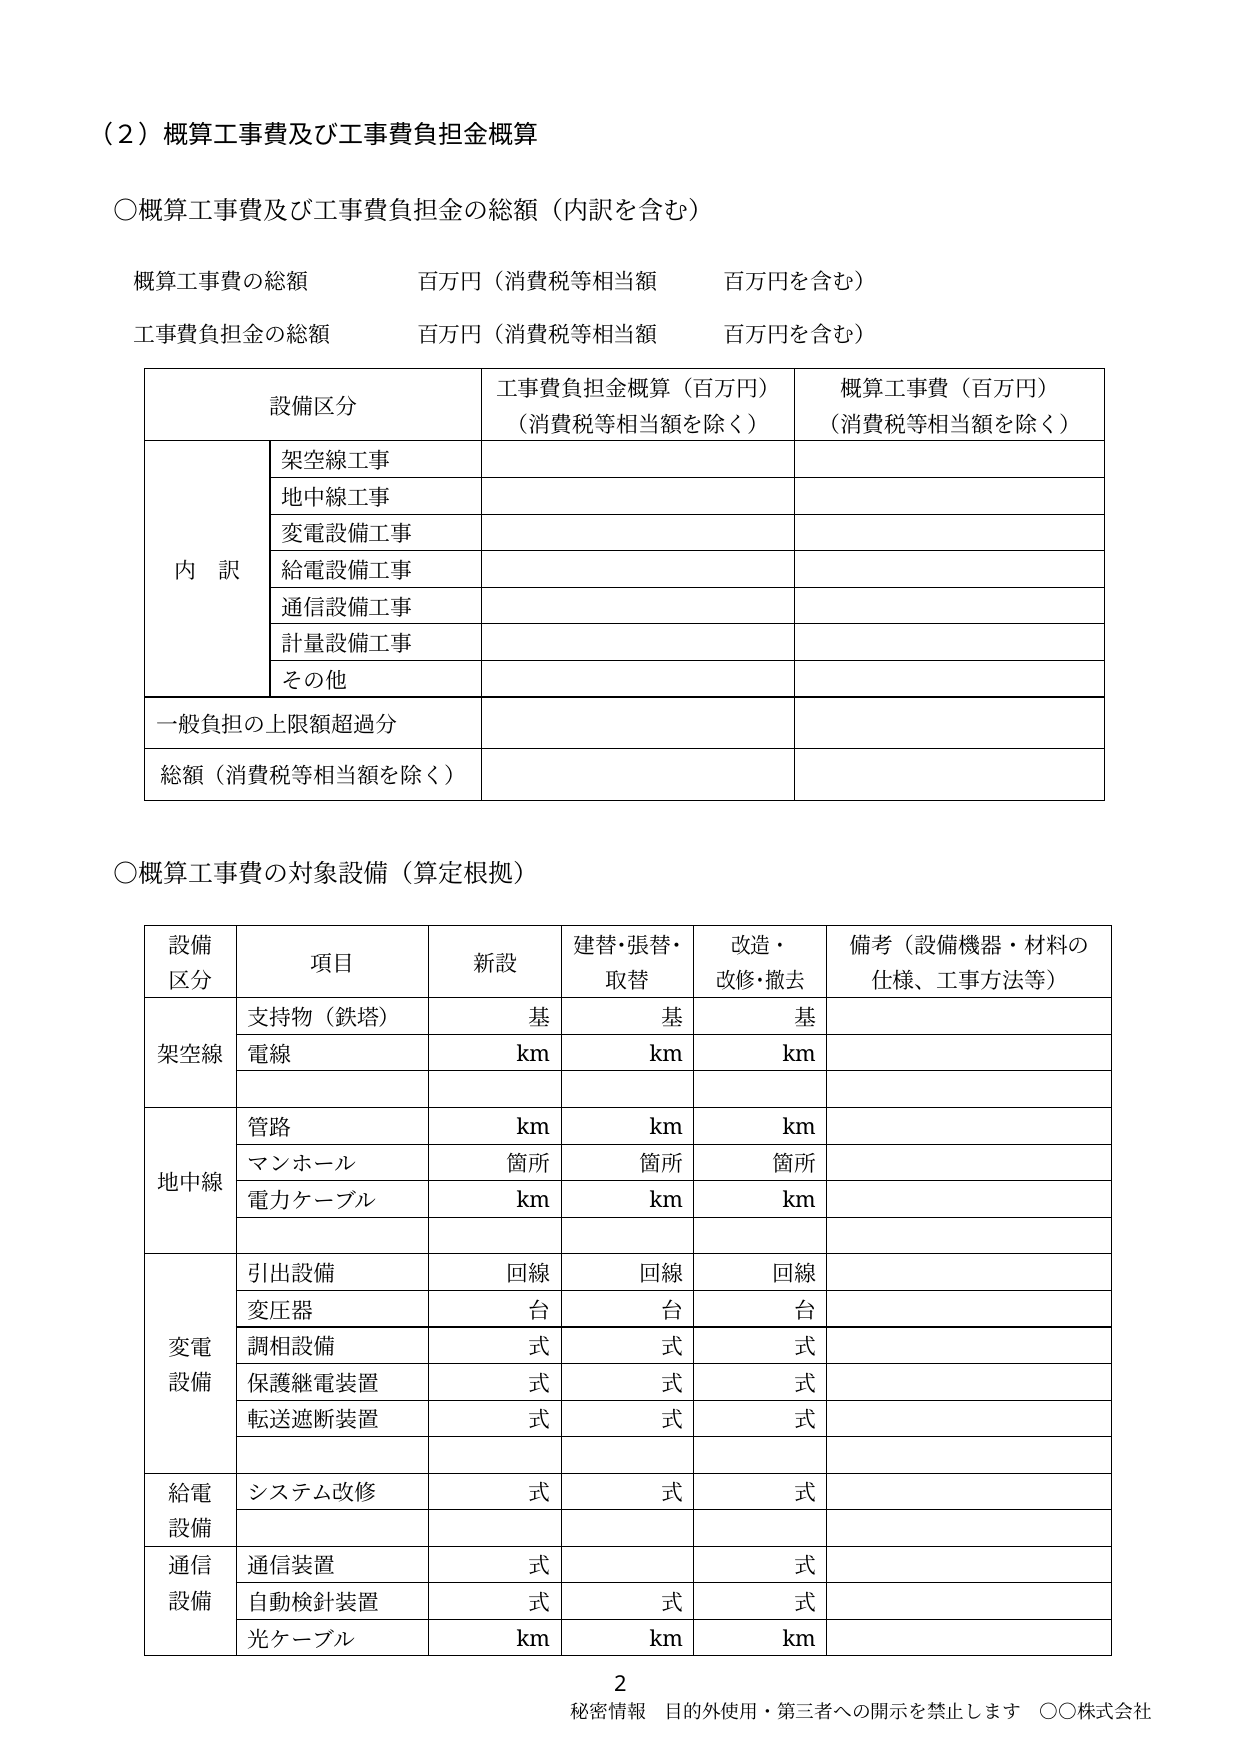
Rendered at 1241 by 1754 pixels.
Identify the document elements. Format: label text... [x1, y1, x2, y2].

table_cell [482, 441, 794, 477]
table_cell [237, 1437, 428, 1473]
table_cell [562, 1547, 693, 1582]
table_cell km [429, 1035, 561, 1070]
table_cell 支持物（鉄塔） [237, 998, 428, 1034]
table_cell [827, 998, 1111, 1034]
table_cell [562, 1510, 693, 1546]
table_cell 変圧器 [237, 1291, 428, 1326]
table_cell [562, 1071, 693, 1107]
table_cell [237, 1218, 428, 1253]
table_cell 式 [562, 1474, 693, 1509]
table_cell [827, 1108, 1111, 1143]
table_cell [482, 515, 794, 550]
table_cell km [429, 1108, 561, 1143]
text 概算工事費の総額 百万円（消費税等相当額 百万円を含む） [133, 262, 1152, 297]
table_cell [827, 1401, 1111, 1436]
table_cell [827, 1035, 1111, 1070]
table_cell 給電設備工事 [271, 551, 481, 587]
text （２）概算工事費及び工事費負担金概算 [89, 97, 1152, 168]
table_cell [795, 661, 1104, 696]
table_cell [827, 1071, 1111, 1107]
table_cell [482, 698, 794, 748]
table_cell [562, 1437, 693, 1473]
table_cell [562, 1218, 693, 1253]
table_cell km [562, 1108, 693, 1143]
table_cell 箇所 [429, 1145, 561, 1180]
table_cell その他 [271, 661, 481, 696]
table_cell マンホール [237, 1145, 428, 1180]
table_cell [795, 478, 1104, 513]
table_cell 基 [429, 998, 561, 1034]
table_cell [827, 1181, 1111, 1217]
table_cell 回線 [694, 1254, 826, 1290]
table_cell 電力ケーブル [237, 1181, 428, 1217]
table_cell km [562, 1620, 693, 1655]
table_cell 総額（消費税等相当額を除く） [145, 749, 481, 800]
table_cell 式 [429, 1474, 561, 1509]
table_cell 自動検針装置 [237, 1583, 428, 1619]
table_cell 通信装置 [237, 1547, 428, 1582]
table_cell [429, 1510, 561, 1546]
table_cell 式 [694, 1583, 826, 1619]
table_header 備考（設備機器・材料の仕様、工事方法等） [827, 926, 1111, 997]
table_cell [482, 624, 794, 660]
table_cell [795, 551, 1104, 587]
table_cell [827, 1364, 1111, 1399]
text ○概算工事費及び工事費負担金の総額（内訳を含む） [89, 173, 1152, 244]
table_cell 管路 [237, 1108, 428, 1143]
table_cell km [562, 1035, 693, 1070]
table_cell [827, 1583, 1111, 1619]
table_cell [694, 1510, 826, 1546]
table_cell [482, 551, 794, 587]
table_header 設備区分 [145, 369, 481, 440]
table_cell 回線 [429, 1254, 561, 1290]
table_cell 式 [562, 1364, 693, 1399]
table_header 設備 区分 [145, 926, 236, 997]
table_cell 転送遮断装置 [237, 1401, 428, 1436]
table_header 工事費負担金概算（百万円） （消費税等相当額を除く） [482, 369, 794, 440]
table_cell 地中線 [145, 1108, 236, 1253]
table_cell 引出設備 [237, 1254, 428, 1290]
table_cell [482, 749, 794, 800]
table_cell [237, 1510, 428, 1546]
table_cell km [694, 1620, 826, 1655]
table_cell 一般負担の上限額超過分 [145, 698, 481, 748]
table_cell [795, 749, 1104, 800]
table_cell [237, 1071, 428, 1107]
table_cell 台 [562, 1291, 693, 1326]
table_cell 架空線 [145, 998, 236, 1107]
table_cell km [562, 1181, 693, 1217]
table_cell [827, 1510, 1111, 1546]
table_header 新設 [429, 926, 561, 997]
table_cell km [694, 1035, 826, 1070]
table_cell システム改修 [237, 1474, 428, 1509]
table_cell [694, 1437, 826, 1473]
table_cell 保護継電装置 [237, 1364, 428, 1399]
table_cell [795, 588, 1104, 623]
table_cell [429, 1218, 561, 1253]
table_cell 式 [694, 1547, 826, 1582]
table_cell 変電 設備 [145, 1254, 236, 1473]
table_cell 基 [694, 998, 826, 1034]
table_cell [827, 1474, 1111, 1509]
table_cell km [429, 1620, 561, 1655]
table_cell 式 [562, 1401, 693, 1436]
table_cell 式 [429, 1583, 561, 1619]
table_cell [429, 1437, 561, 1473]
table_cell [795, 441, 1104, 477]
table_header 建替･張替･取替 [562, 926, 693, 997]
table_cell 式 [694, 1364, 826, 1399]
table_cell 台 [694, 1291, 826, 1326]
table_cell 通信設備工事 [271, 588, 481, 623]
table_cell [827, 1145, 1111, 1180]
table_cell 式 [429, 1401, 561, 1436]
table_header 改造・ 改修･撤去 [694, 926, 826, 997]
table_cell [827, 1291, 1111, 1326]
table_cell km [694, 1181, 826, 1217]
table_cell 内 訳 [145, 441, 269, 696]
table_cell 台 [429, 1291, 561, 1326]
table_cell [795, 515, 1104, 550]
table_cell 回線 [562, 1254, 693, 1290]
table_cell 基 [562, 998, 693, 1034]
table_header 項目 [237, 926, 428, 997]
table_cell 箇所 [562, 1145, 693, 1180]
table_cell 式 [429, 1364, 561, 1399]
table_cell [827, 1254, 1111, 1290]
table_cell [795, 698, 1104, 748]
table_cell 箇所 [694, 1145, 826, 1180]
table_cell 変電設備工事 [271, 515, 481, 550]
table_cell [482, 588, 794, 623]
text ○概算工事費の対象設備（算定根拠） [89, 836, 1152, 907]
table_cell 式 [694, 1474, 826, 1509]
table_cell 式 [694, 1401, 826, 1436]
table_cell [482, 478, 794, 513]
table_cell 調相設備 [237, 1328, 428, 1363]
table_cell 通信 設備 [145, 1547, 236, 1655]
table_cell 式 [562, 1328, 693, 1363]
table_cell [429, 1071, 561, 1107]
table_cell [827, 1218, 1111, 1253]
table_cell [827, 1547, 1111, 1582]
table_cell [795, 624, 1104, 660]
text 工事費負担金の総額 百万円（消費税等相当額 百万円を含む） [133, 315, 1152, 351]
table_cell km [429, 1181, 561, 1217]
table_cell 式 [694, 1328, 826, 1363]
table_cell [827, 1328, 1111, 1363]
table_cell [694, 1071, 826, 1107]
table_cell [694, 1218, 826, 1253]
table_cell [827, 1437, 1111, 1473]
table_cell [827, 1620, 1111, 1655]
table_cell 計量設備工事 [271, 624, 481, 660]
table_cell 電線 [237, 1035, 428, 1070]
table_cell 式 [429, 1328, 561, 1363]
table_cell km [694, 1108, 826, 1143]
table_cell 給電 設備 [145, 1474, 236, 1546]
table_cell 架空線工事 [271, 441, 481, 477]
table_cell 式 [429, 1547, 561, 1582]
table_cell 地中線工事 [271, 478, 481, 513]
table_cell [482, 661, 794, 696]
table_cell 光ケーブル [237, 1620, 428, 1655]
table_header 概算工事費（百万円） （消費税等相当額を除く） [795, 369, 1104, 440]
table_cell 式 [562, 1583, 693, 1619]
